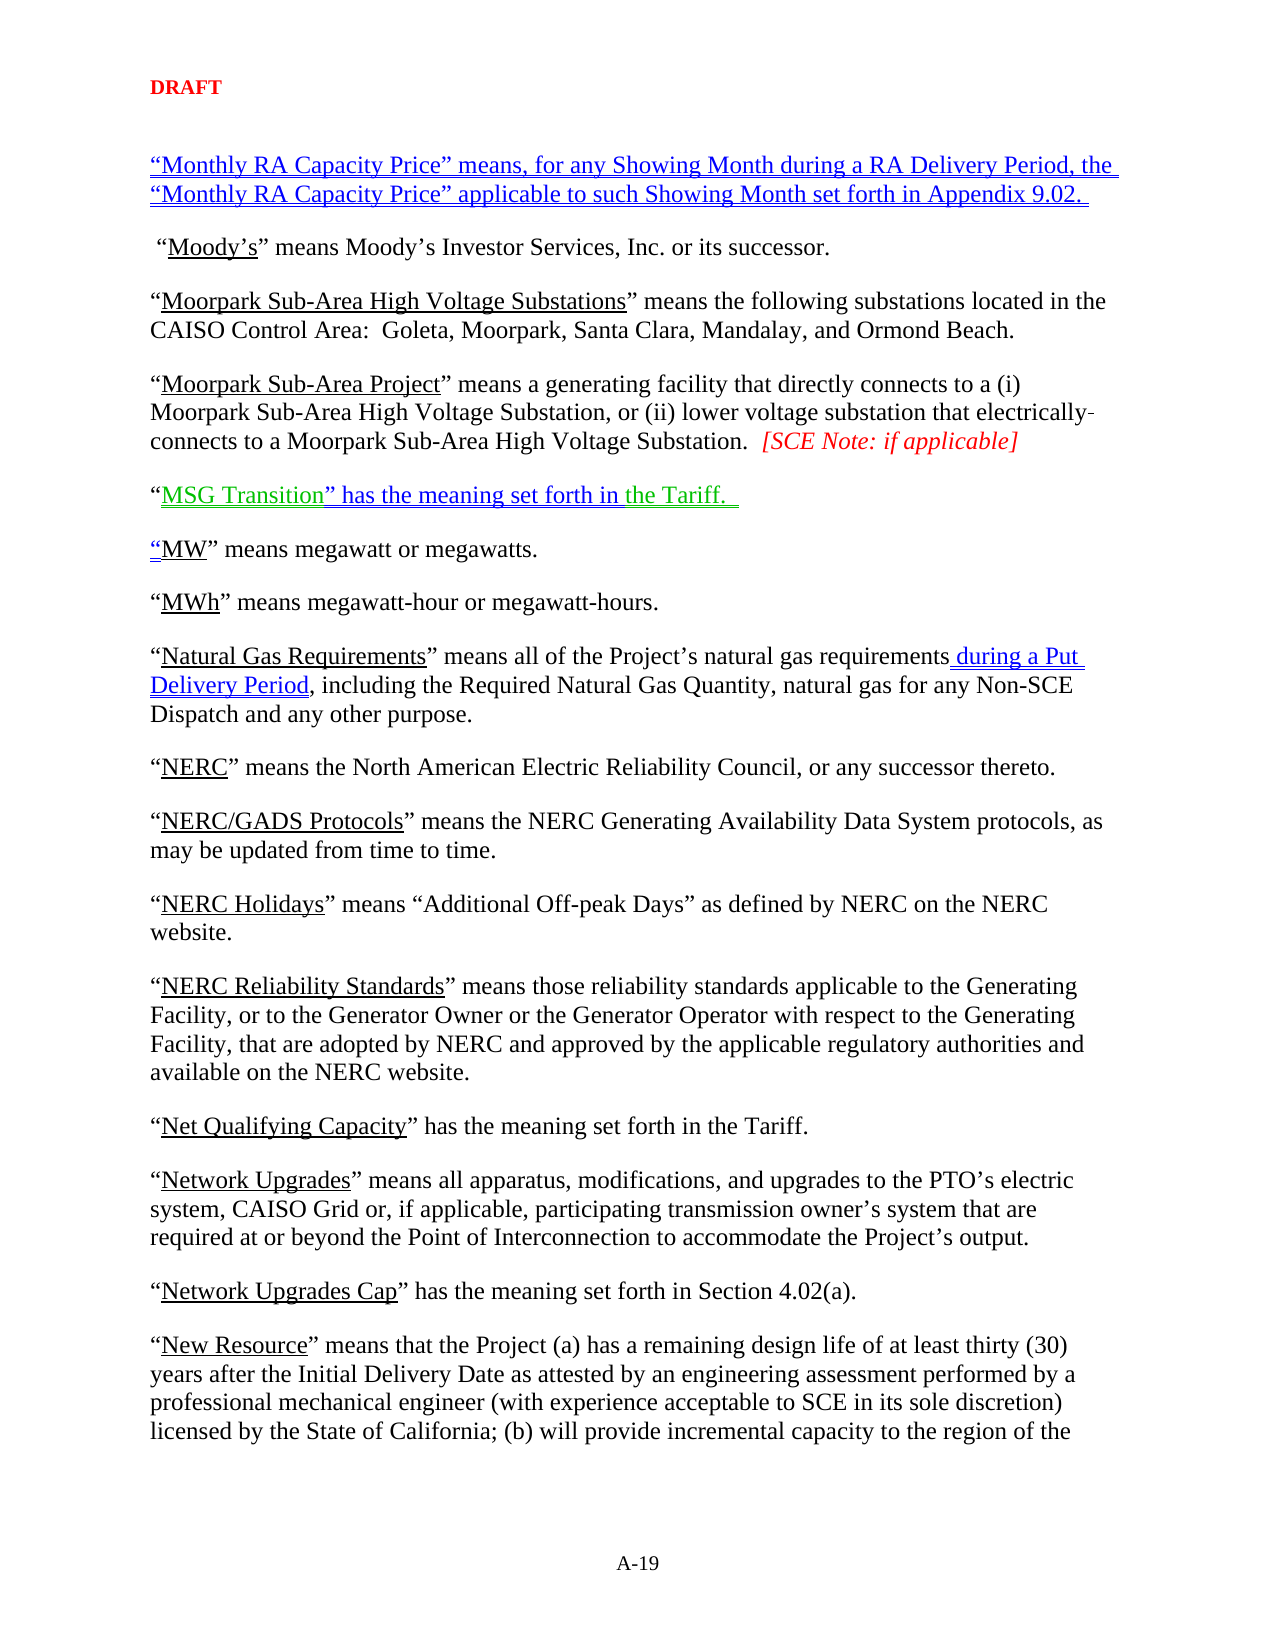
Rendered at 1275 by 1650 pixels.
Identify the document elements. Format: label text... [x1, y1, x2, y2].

text “Natural Gas Requirements” means all of the Project’s natural gas requirements during a Put Delivery Period, including the Required Natural Gas Quantity, natural gas for any Non-SCE Dispatch and any other purpose. [150, 641, 1125, 727]
text “MSG Transition” has the meaning set forth in the Tariff. [150, 480, 1125, 509]
text “MW” means megawatt or megawatts. [150, 534, 1125, 562]
text “Moorpark Sub-Area High Voltage Substations” means the following substations located in the CAISO Control Area: Goleta, Moorpark, Santa Clara, Mandalay, and Ormond Beach. [150, 286, 1125, 344]
text “NERC” means the North American Electric Reliability Council, or any successor thereto. [150, 752, 1125, 781]
text “Network Upgrades” means all apparatus, modifications, and upgrades to the PTO’s electric system, CAISO Grid or, if applicable, participating transmission owner’s system that are required at or beyond the Point of Interconnection to accommodate the Project’s output. [150, 1165, 1125, 1251]
text “NERC Holidays” means “Additional Off-peak Days” as defined by NERC on the NERC website. [150, 889, 1125, 946]
text “Net Qualifying Capacity” has the meaning set forth in the Tariff. [150, 1111, 1125, 1140]
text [150, 1330, 1125, 1445]
text “Moorpark Sub-Area Project” means a generating facility that directly connects to a (i) Moorpark Sub-Area High Voltage Substation, or (ii) lower voltage substation that electrically connects to a Moorpark Sub-Area High Voltage Substation. [SCE Note: if applicable] [150, 369, 1125, 455]
text “Network Upgrades Cap” has the meaning set forth in Section 4.02(a). [150, 1276, 1125, 1305]
text “MWh” means megawatt-hour or megawatt-hours. [150, 587, 1125, 616]
text “NERC Reliability Standards” means those reliability standards applicable to the Generating Facility, or to the Generator Owner or the Generator Operator with respect to the Generating Facility, that are adopted by NERC and approved by the applicable regulatory authorities and available on the NERC website. [150, 971, 1125, 1086]
text “Moody’s” means Moody’s Investor Services, Inc. or its successor. [150, 232, 1125, 261]
text “NERC/GADS Protocols” means the NERC Generating Availability Data System protocols, as may be updated from time to time. [150, 806, 1125, 864]
text “Monthly RA Capacity Price” means, for any Showing Month during a RA Delivery Period, the “Monthly RA Capacity Price” applicable to such Showing Month set forth in Appendix 9.02. [150, 150, 1125, 207]
